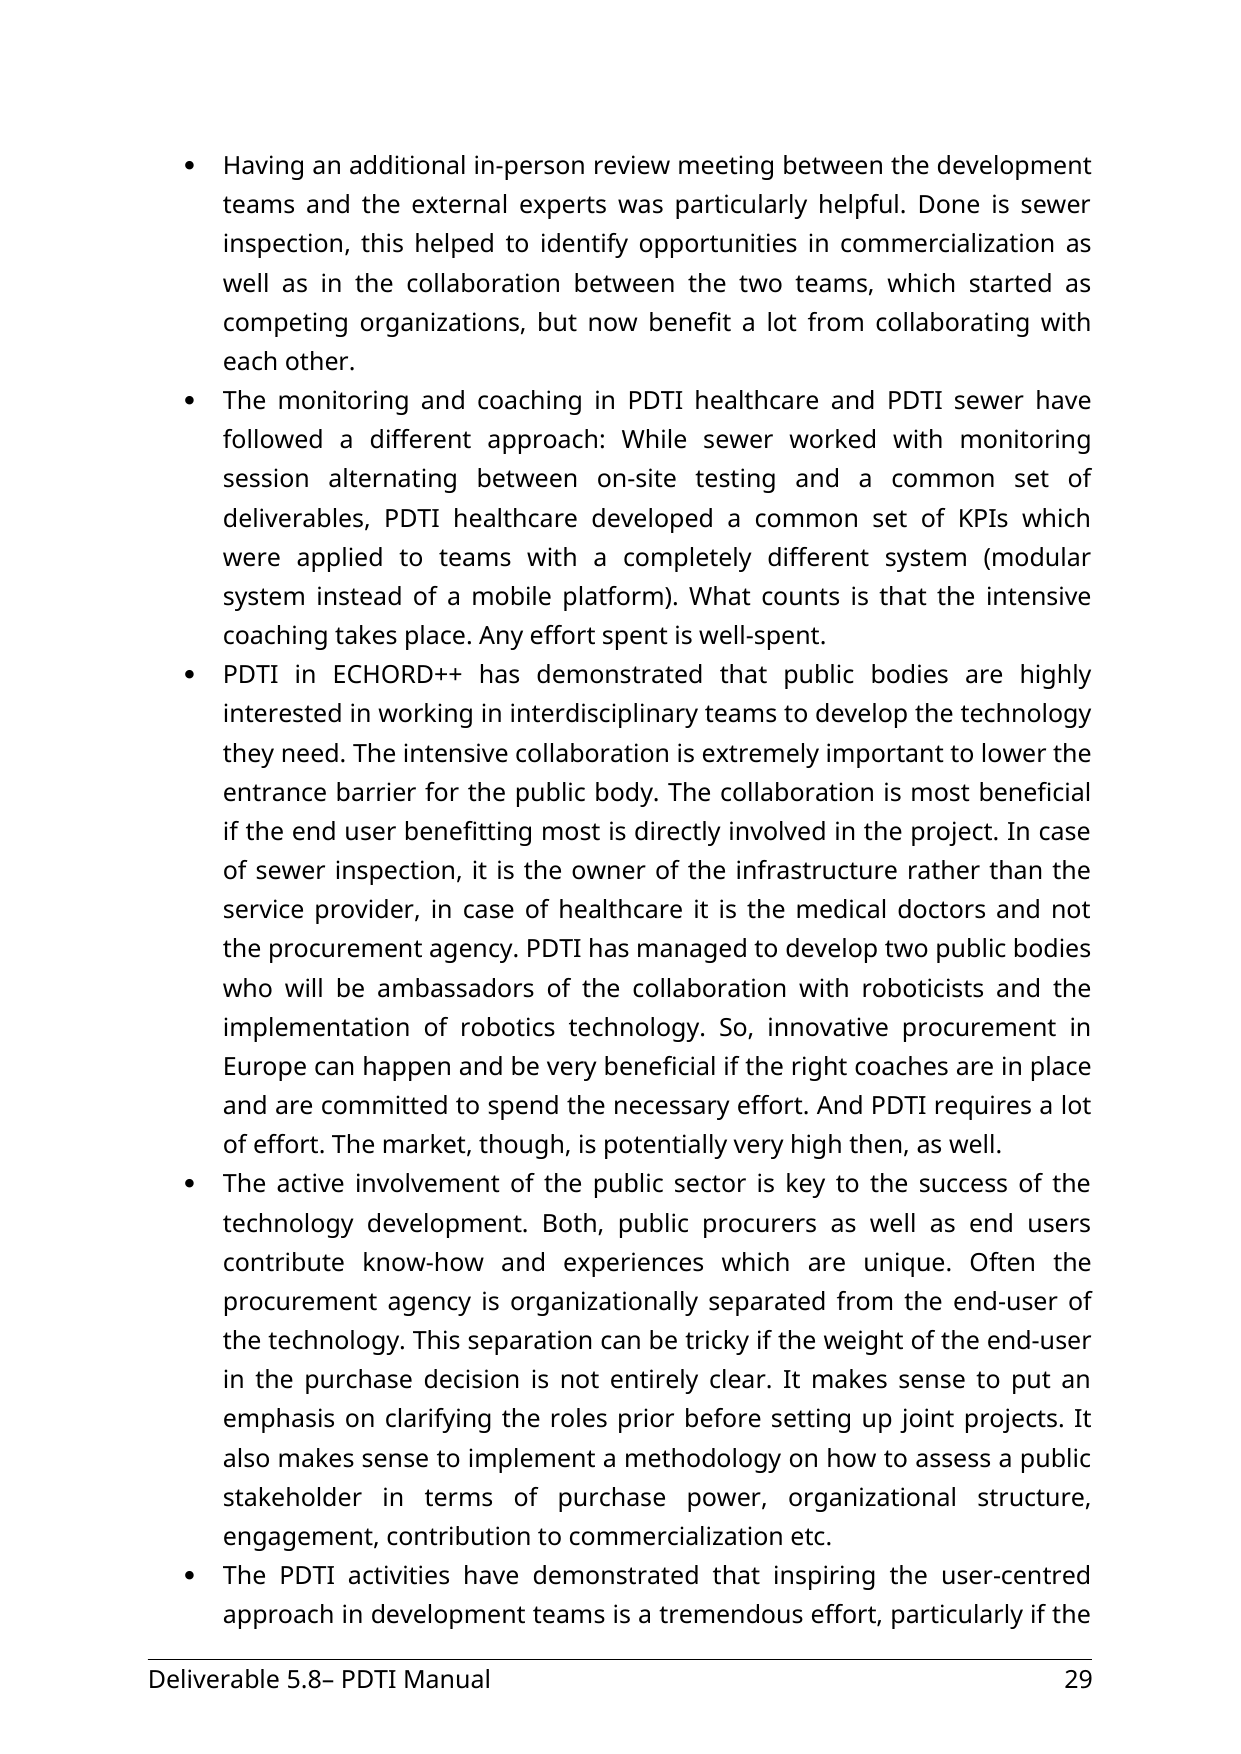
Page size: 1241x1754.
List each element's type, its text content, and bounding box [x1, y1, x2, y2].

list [185, 1558, 1092, 1631]
list Having an additional in-person review meeting between the development teams and the external experts was particularly helpful. Done is sewer inspection, this helped to identify opportunities in commercialization as well as in the collaboration between the two teams, which started as competing organizations, but now benefit a lot from collaborating with each other. [185, 148, 1092, 378]
list PDTI in ECHORD++ has demonstrated that public bodies are highly interested in working in interdisciplinary teams to develop the technology they need. The intensive collaboration is extremely important to lower the entrance barrier for the public body. The collaboration is most beneficial if the end user benefitting most is directly involved in the project. In case of sewer inspection, it is the owner of the infrastructure rather than the service provider, in case of healthcare it is the medical doctors and not the procurement agency. PDTI has managed to develop two public bodies who will be ambassadors of the collaboration with roboticists and the implementation of robotics technology. So, innovative procurement in Europe can happen and be very beneficial if the right coaches are in place and are committed to spend the necessary effort. And PDTI requires a lot of effort. The market, though, is potentially very high then, as well. [185, 657, 1092, 1161]
list The monitoring and coaching in PDTI healthcare and PDTI sewer have followed a different approach: While sewer worked with monitoring session alternating between on-site testing and a common set of deliverables, PDTI healthcare developed a common set of KPIs which were applied to teams with a completely different system (modular system instead of a mobile platform). What counts is that the intensive coaching takes place. Any effort spent is well-spent. [185, 383, 1092, 652]
list The active involvement of the public sector is key to the success of the technology development. Both, public procurers as well as end users contribute know-how and experiences which are unique. Often the procurement agency is organizationally separated from the end-user of the technology. This separation can be tricky if the weight of the end-user in the purchase decision is not entirely clear. It makes sense to put an emphasis on clarifying the roles prior before setting up joint projects. It also makes sense to implement a methodology on how to assess a public stakeholder in terms of purchase power, organizational structure, engagement, contribution to commercialization etc. [185, 1166, 1092, 1553]
